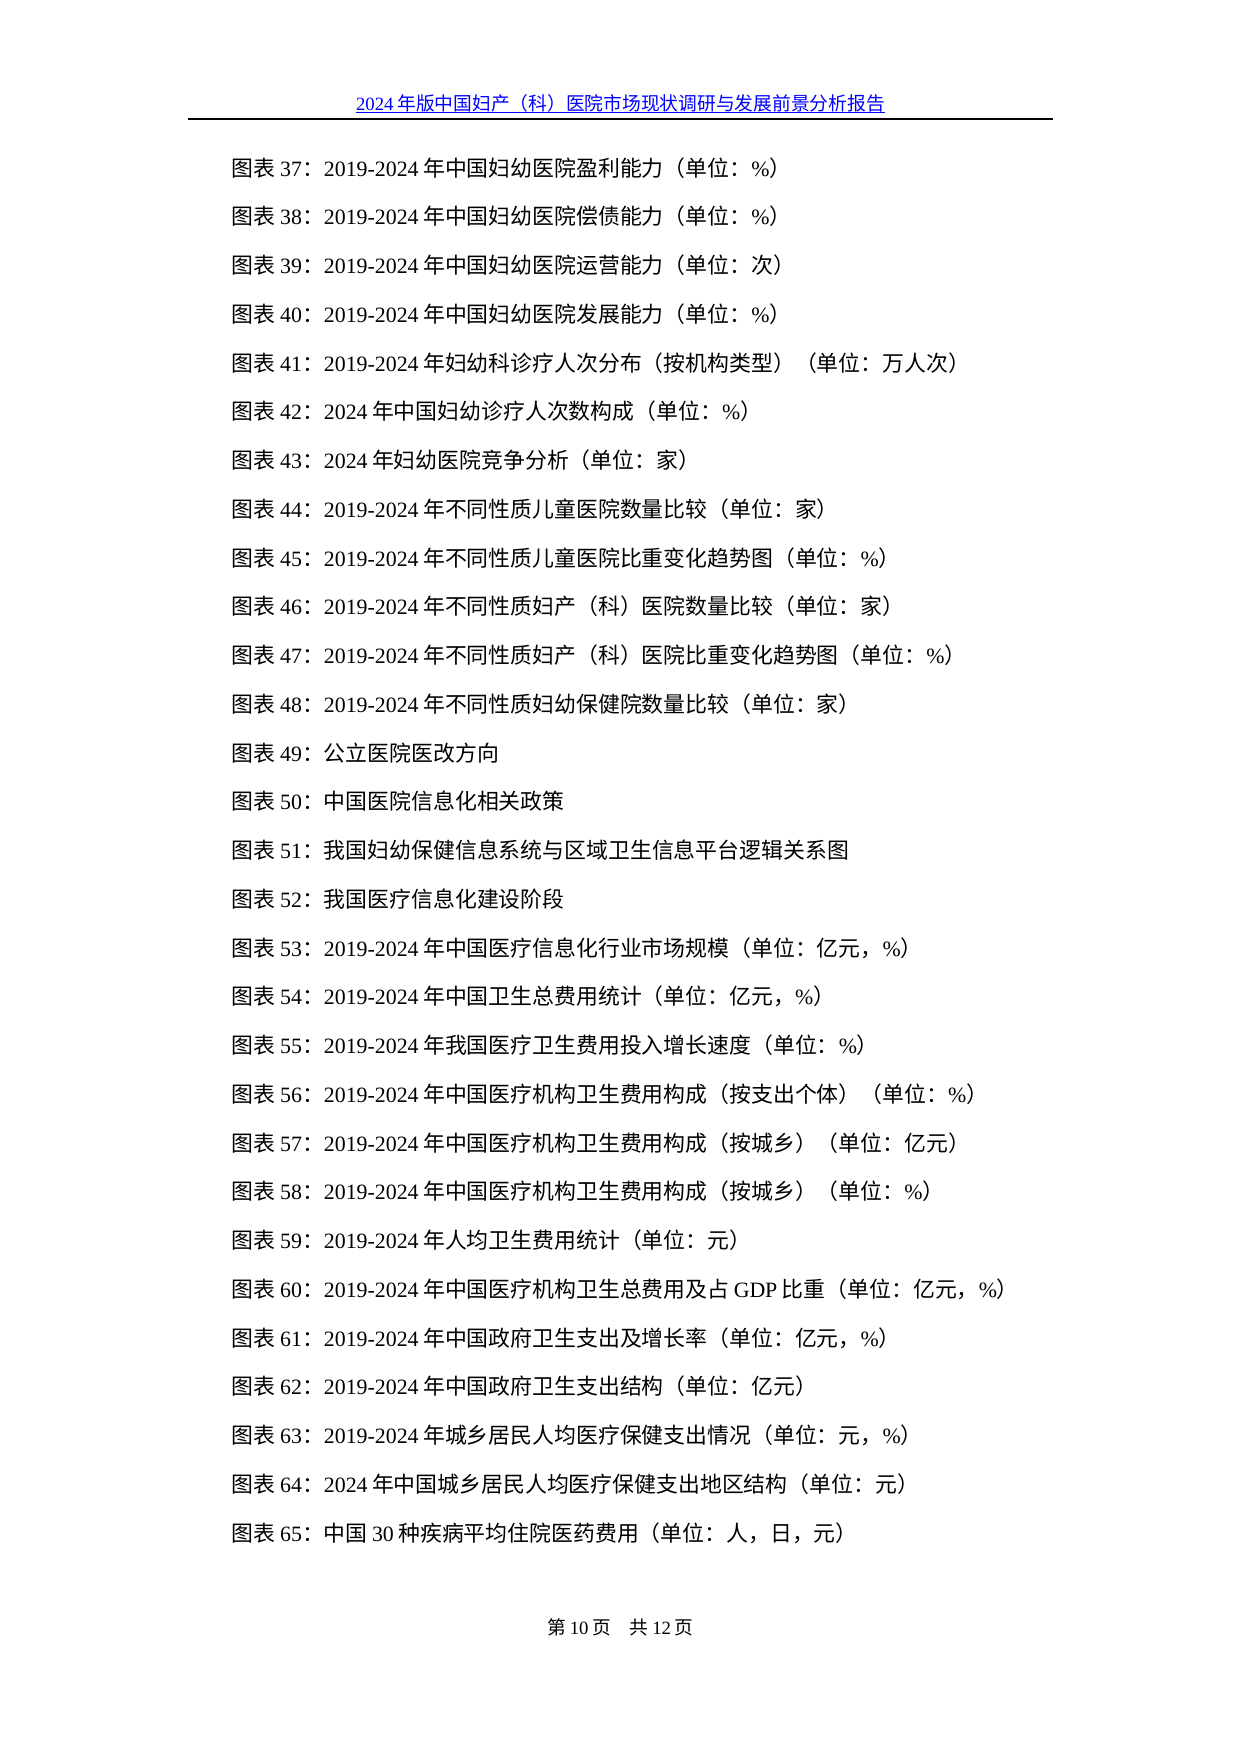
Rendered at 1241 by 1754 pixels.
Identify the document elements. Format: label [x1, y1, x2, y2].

text [187, 150, 1053, 1548]
